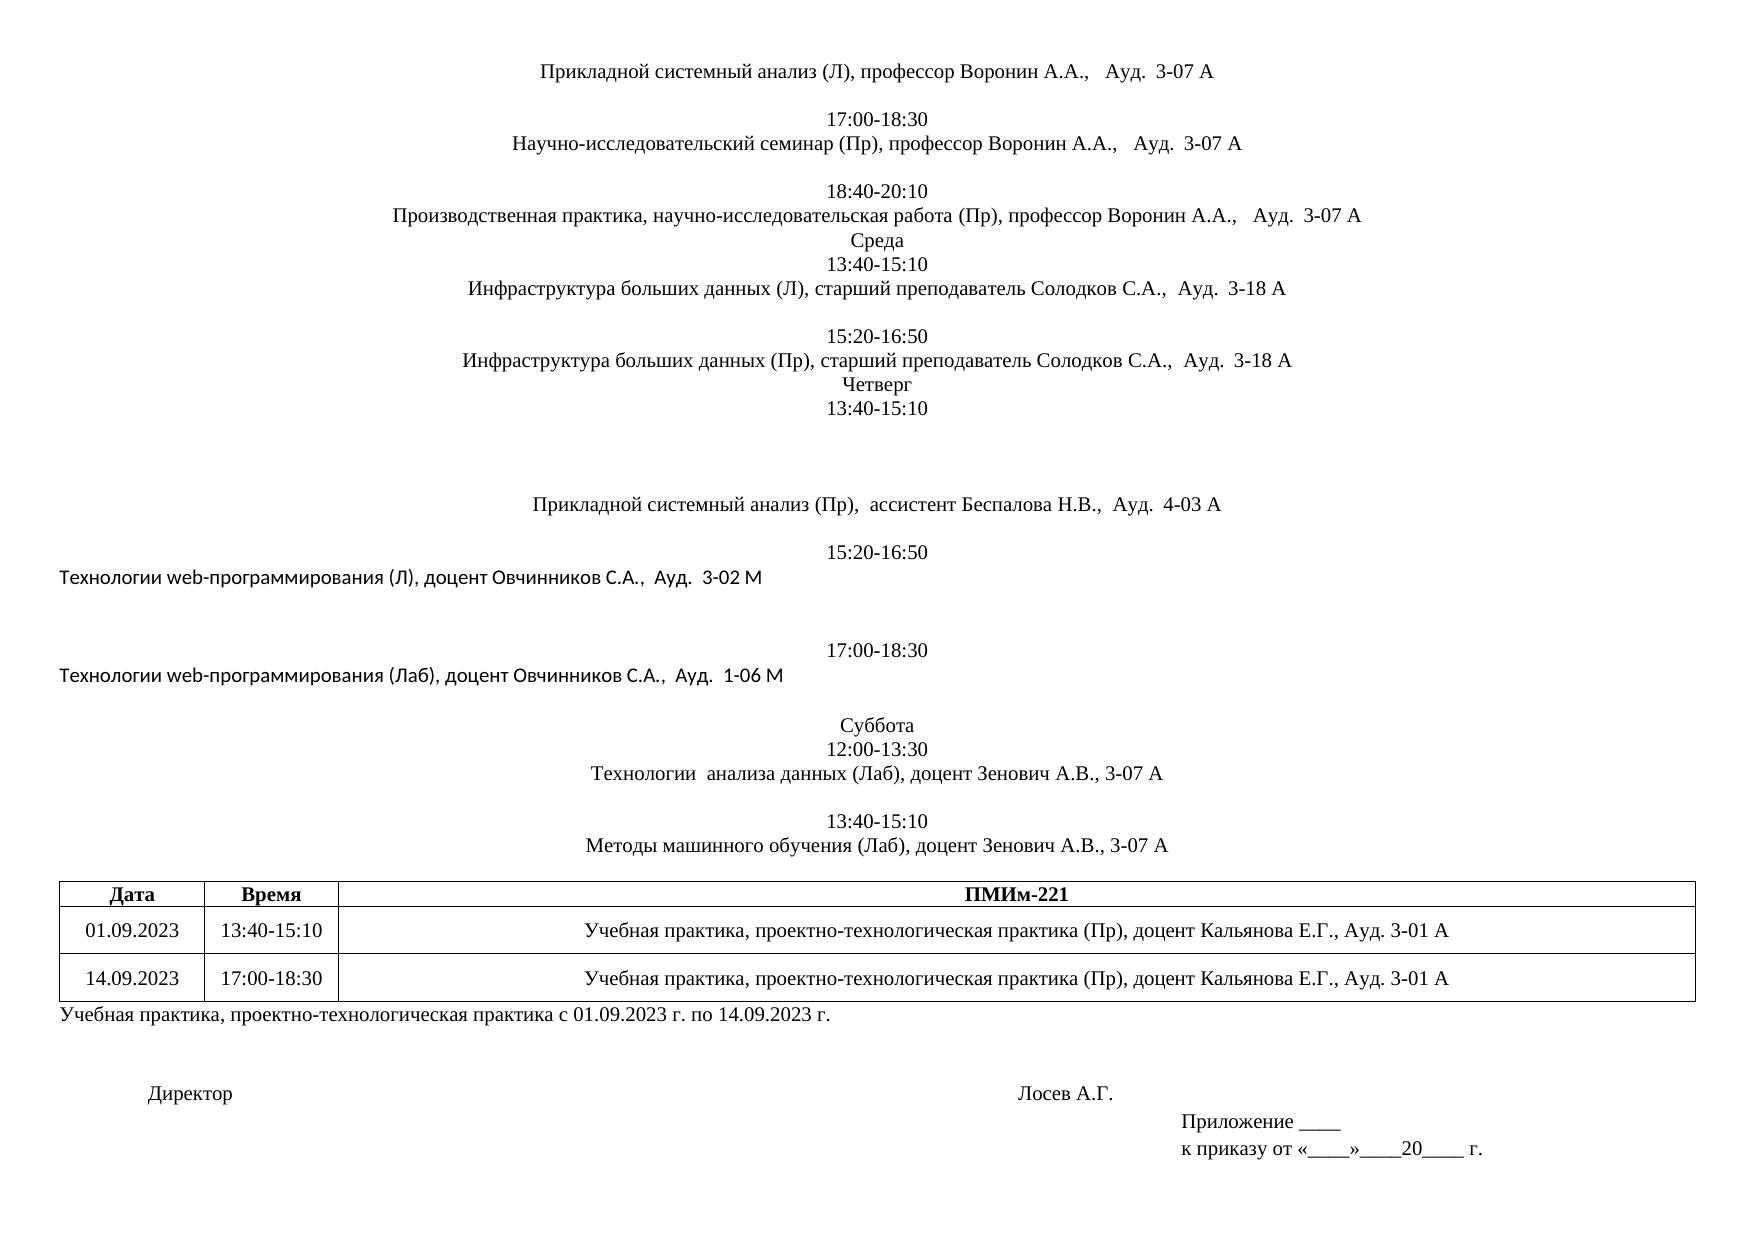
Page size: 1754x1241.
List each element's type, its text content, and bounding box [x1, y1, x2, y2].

table_cell 01.09.2023 [60, 907, 204, 953]
text Директор Лосев А.Г. [148, 1081, 1695, 1105]
text Приложение ____ [1181, 1108, 1695, 1133]
table_cell 14.09.2023 [60, 954, 204, 1001]
table_header Дата [60, 882, 204, 906]
table_cell Учебная практика, проектно-технологическая практика (Пр), доцент Кальянова Е.Г., Ауд. 3-01 А [339, 907, 1695, 953]
table_header ПМИм-221 [339, 882, 1695, 906]
text Учебная практика, проектно-технологическая практика с 01.09.2023 г. по 14.09.2023 г. [59, 1002, 1695, 1026]
table_cell Учебная практика, проектно-технологическая практика (Пр), доцент Кальянова Е.Г., Ауд. 3-01 А [339, 954, 1695, 1001]
table_cell 13:40-15:10 [205, 907, 338, 953]
table_cell 17:00-18:30 [205, 954, 338, 1001]
text к приказу от «____»____20____ г. [1181, 1136, 1695, 1160]
table_header Время [205, 882, 338, 906]
